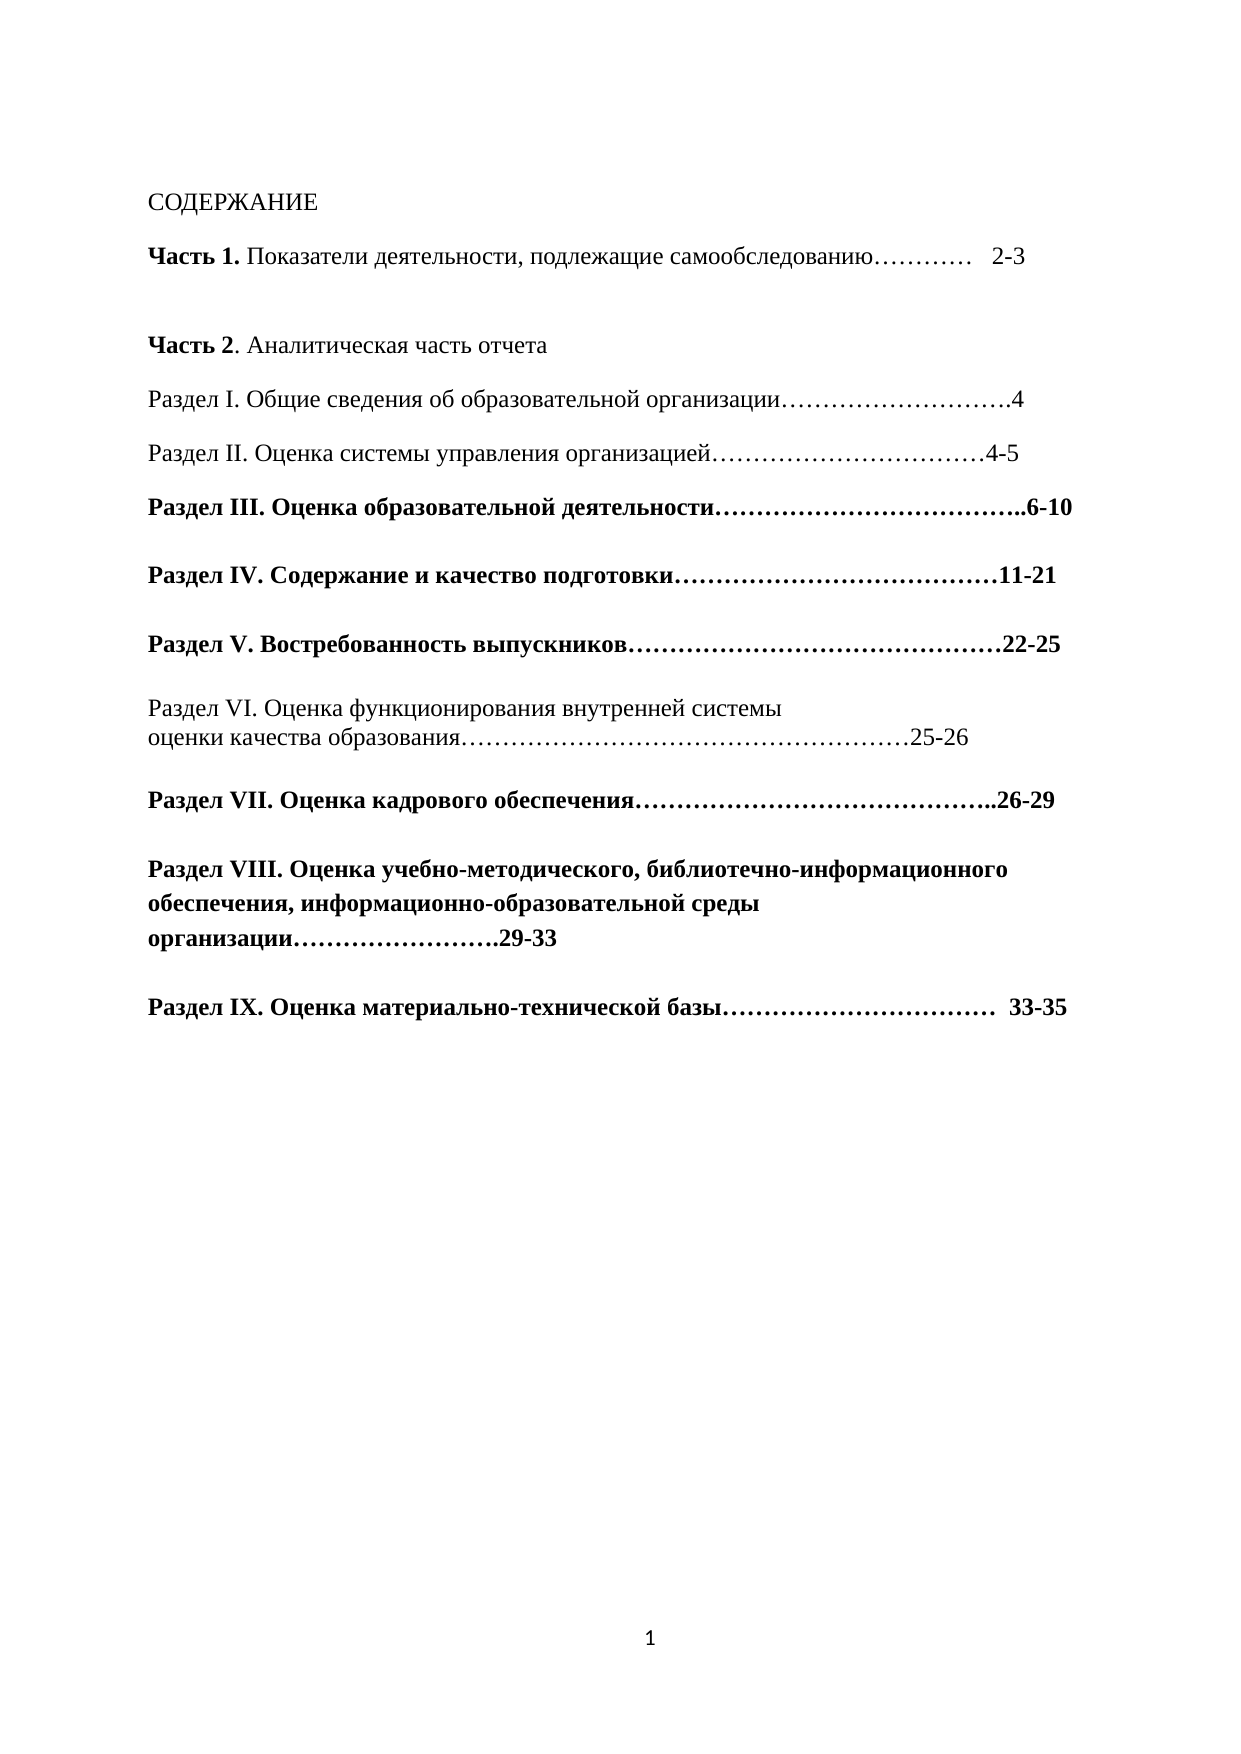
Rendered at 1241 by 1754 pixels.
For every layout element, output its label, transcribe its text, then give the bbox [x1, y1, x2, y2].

text Раздел II. Оценка системы управления организацией……………………………4-5 [148, 438, 1152, 467]
text Раздел VIII. Оценка учебно-методического, библиотечно-информационного обеспечения, информационно-образовательной среды организации…………………….29-33 [148, 854, 1092, 951]
text Раздел VI. Оценка функционирования внутренней системы [148, 693, 1092, 722]
text Часть 2. Аналитическая часть отчета [148, 330, 1152, 359]
text оценки качества образования………………………………………………25-26 [148, 722, 1152, 750]
text Раздел III. Оценка образовательной деятельности………………………………..6-10 [148, 492, 1092, 520]
text Раздел I. Общие сведения об образовательной организации……………………….4 [148, 384, 1152, 413]
subtitle Часть 1. Показатели деятельности, подлежащие самообследованию………… 2-3 [148, 241, 1152, 270]
text Раздел V. Востребованность выпускников………………………………………22-25 [148, 629, 1092, 658]
text Раздел VII. Оценка кадрового обеспечения……………………………………..26-29 [148, 785, 1092, 813]
text Раздел IX. Оценка материально-технической базы…………………………… 33-35 [148, 992, 1092, 1020]
text Раздел IV. Содержание и качество подготовки…………………………………11-21 [148, 561, 1092, 589]
subtitle СОДЕРЖАНИЕ [148, 187, 1152, 216]
